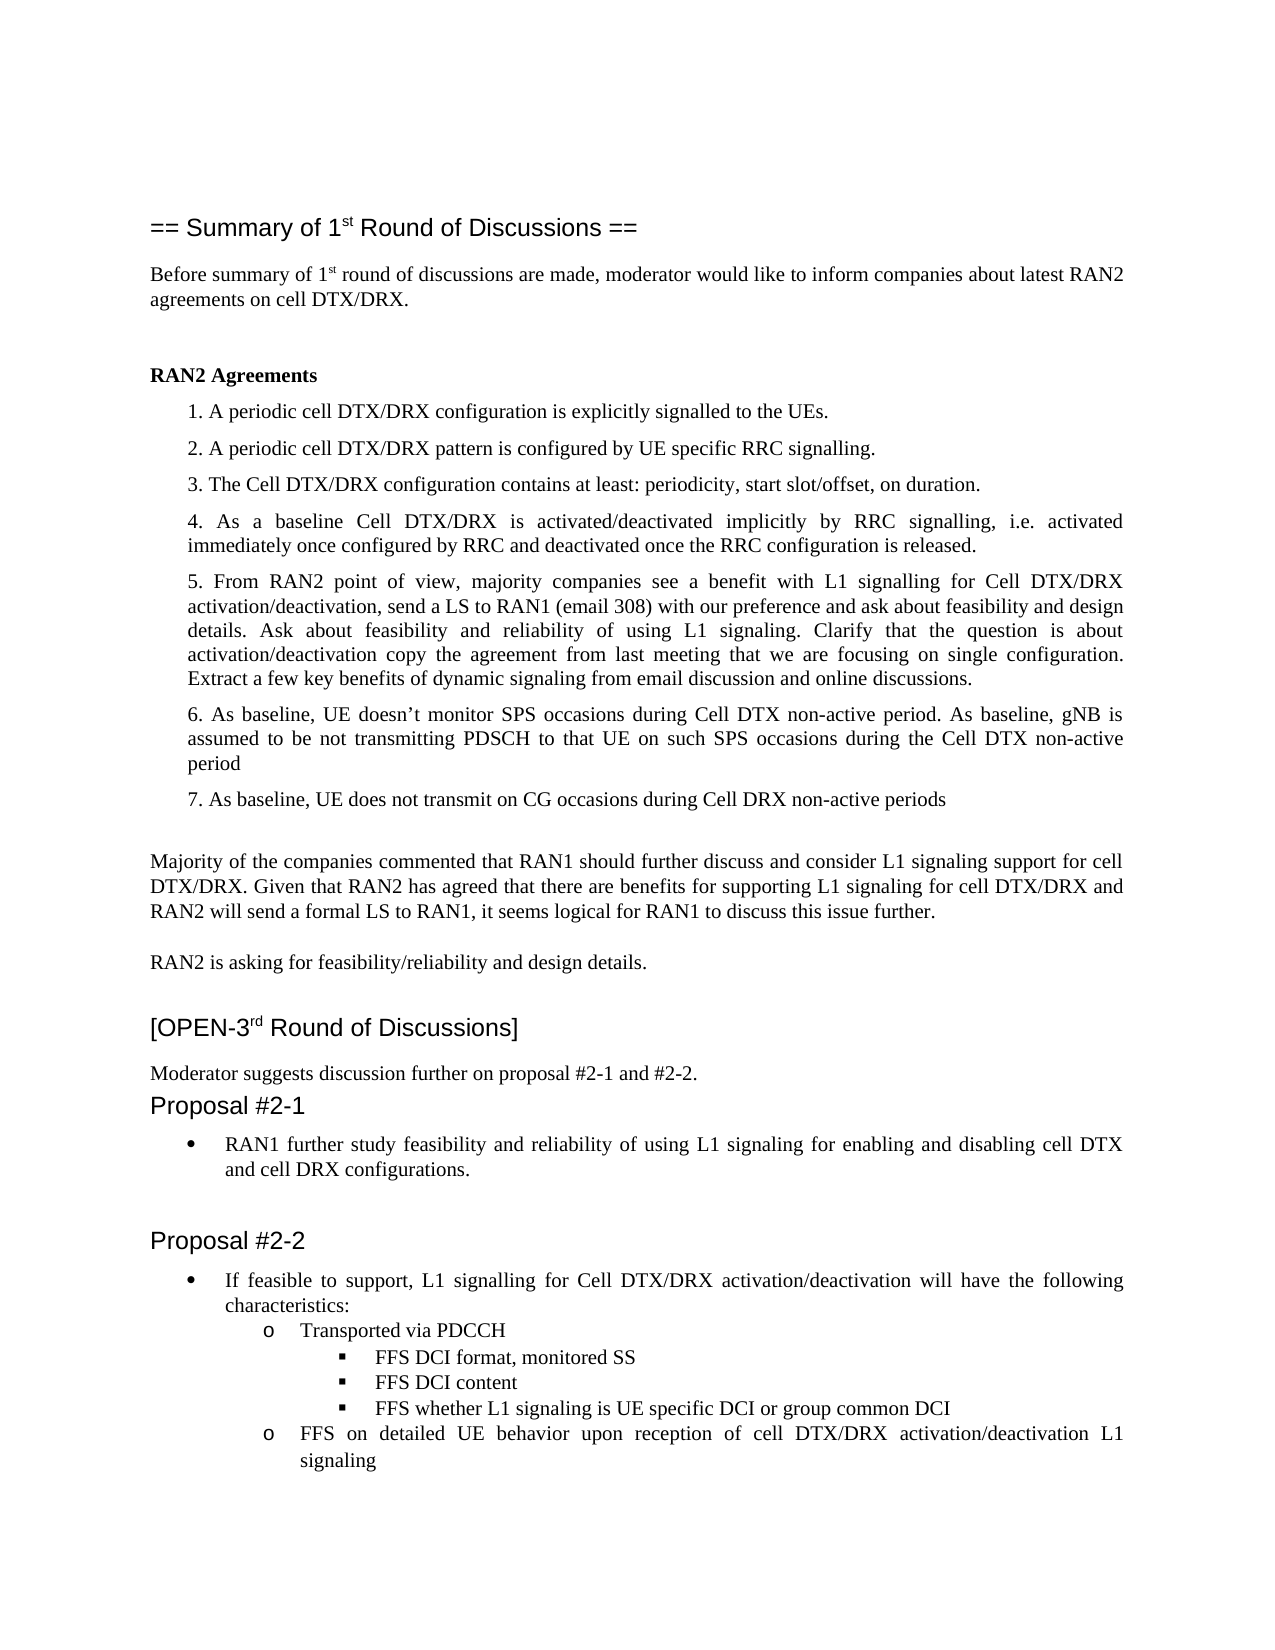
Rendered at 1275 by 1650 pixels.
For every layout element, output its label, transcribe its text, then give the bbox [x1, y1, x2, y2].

text RAN2 Agreements [150, 363, 1125, 387]
text Before summary of 1st round of discussions are made, moderator would like to inform companies about latest RAN2 agreements on cell DTX/DRX. [150, 262, 1125, 311]
text 2. A periodic cell DTX/DRX pattern is configured by UE specific RRC signalling. [187, 436, 1125, 460]
list FFS DCI content [337, 1370, 1125, 1394]
list RAN1 further study feasibility and reliability of using L1 signaling for enabling and disabling cell DTX and cell DRX configurations. [187, 1132, 1125, 1181]
list Transported via PDCCH [262, 1318, 1125, 1344]
list If feasible to support, L1 signalling for Cell DTX/DRX activation/deactivation will have the following characteristics: [187, 1268, 1125, 1317]
subtitle [OPEN-3rd Round of Discussions] [150, 1012, 1125, 1041]
subtitle Proposal #2-1 [150, 1091, 1125, 1119]
list FFS DCI format, monitored SS [337, 1345, 1125, 1369]
list FFS on detailed UE behavior upon reception of cell DTX/DRX activation/deactivation L1 signaling [262, 1421, 1125, 1472]
subtitle == Summary of 1st Round of Discussions == [150, 213, 1125, 242]
text Majority of the companies commented that RAN1 should further discuss and consider L1 signaling support for cell DTX/DRX. Given that RAN2 has agreed that there are benefits for supporting L1 signaling for cell DTX/DRX and RAN2 will send a formal LS to RAN1, it seems logical for RAN1 to discuss this issue further. [150, 849, 1125, 923]
subtitle Proposal #2-2 [150, 1226, 1125, 1255]
text Moderator suggests discussion further on proposal #2-1 and #2-2. [150, 1061, 1125, 1085]
text 3. The Cell DTX/DRX configuration contains at least: periodicity, start slot/offset, on duration. [187, 472, 1125, 496]
text RAN2 is asking for feasibility/reliability and design details. [150, 949, 1125, 974]
text 1. A periodic cell DTX/DRX configuration is explicitly signalled to the UEs. [187, 399, 1125, 423]
text 4. As a baseline Cell DTX/DRX is activated/deactivated implicitly by RRC signalling, i.e. activated immediately once configured by RRC and deactivated once the RRC configuration is released. [187, 509, 1125, 557]
text 5. From RAN2 point of view, majority companies see a benefit with L1 signalling for Cell DTX/DRX activation/deactivation, send a LS to RAN1 (email 308) with our preference and ask about feasibility and design details. Ask about feasibility and reliability of using L1 signaling. Clarify that the question is about activation/deactivation copy the agreement from last meeting that we are focusing on single configuration. Extract a few key benefits of dynamic signaling from email discussion and online discussions. [187, 569, 1125, 690]
text 6. As baseline, UE doesn’t monitor SPS occasions during Cell DTX non-active period. As baseline, gNB is assumed to be not transmitting PDSCH to that UE on such SPS occasions during the Cell DTX non-active period [187, 702, 1125, 774]
text 7. As baseline, UE does not transmit on CG occasions during Cell DRX non-active periods [187, 787, 1125, 811]
list FFS whether L1 signaling is UE specific DCI or group common DCI [337, 1395, 1125, 1419]
